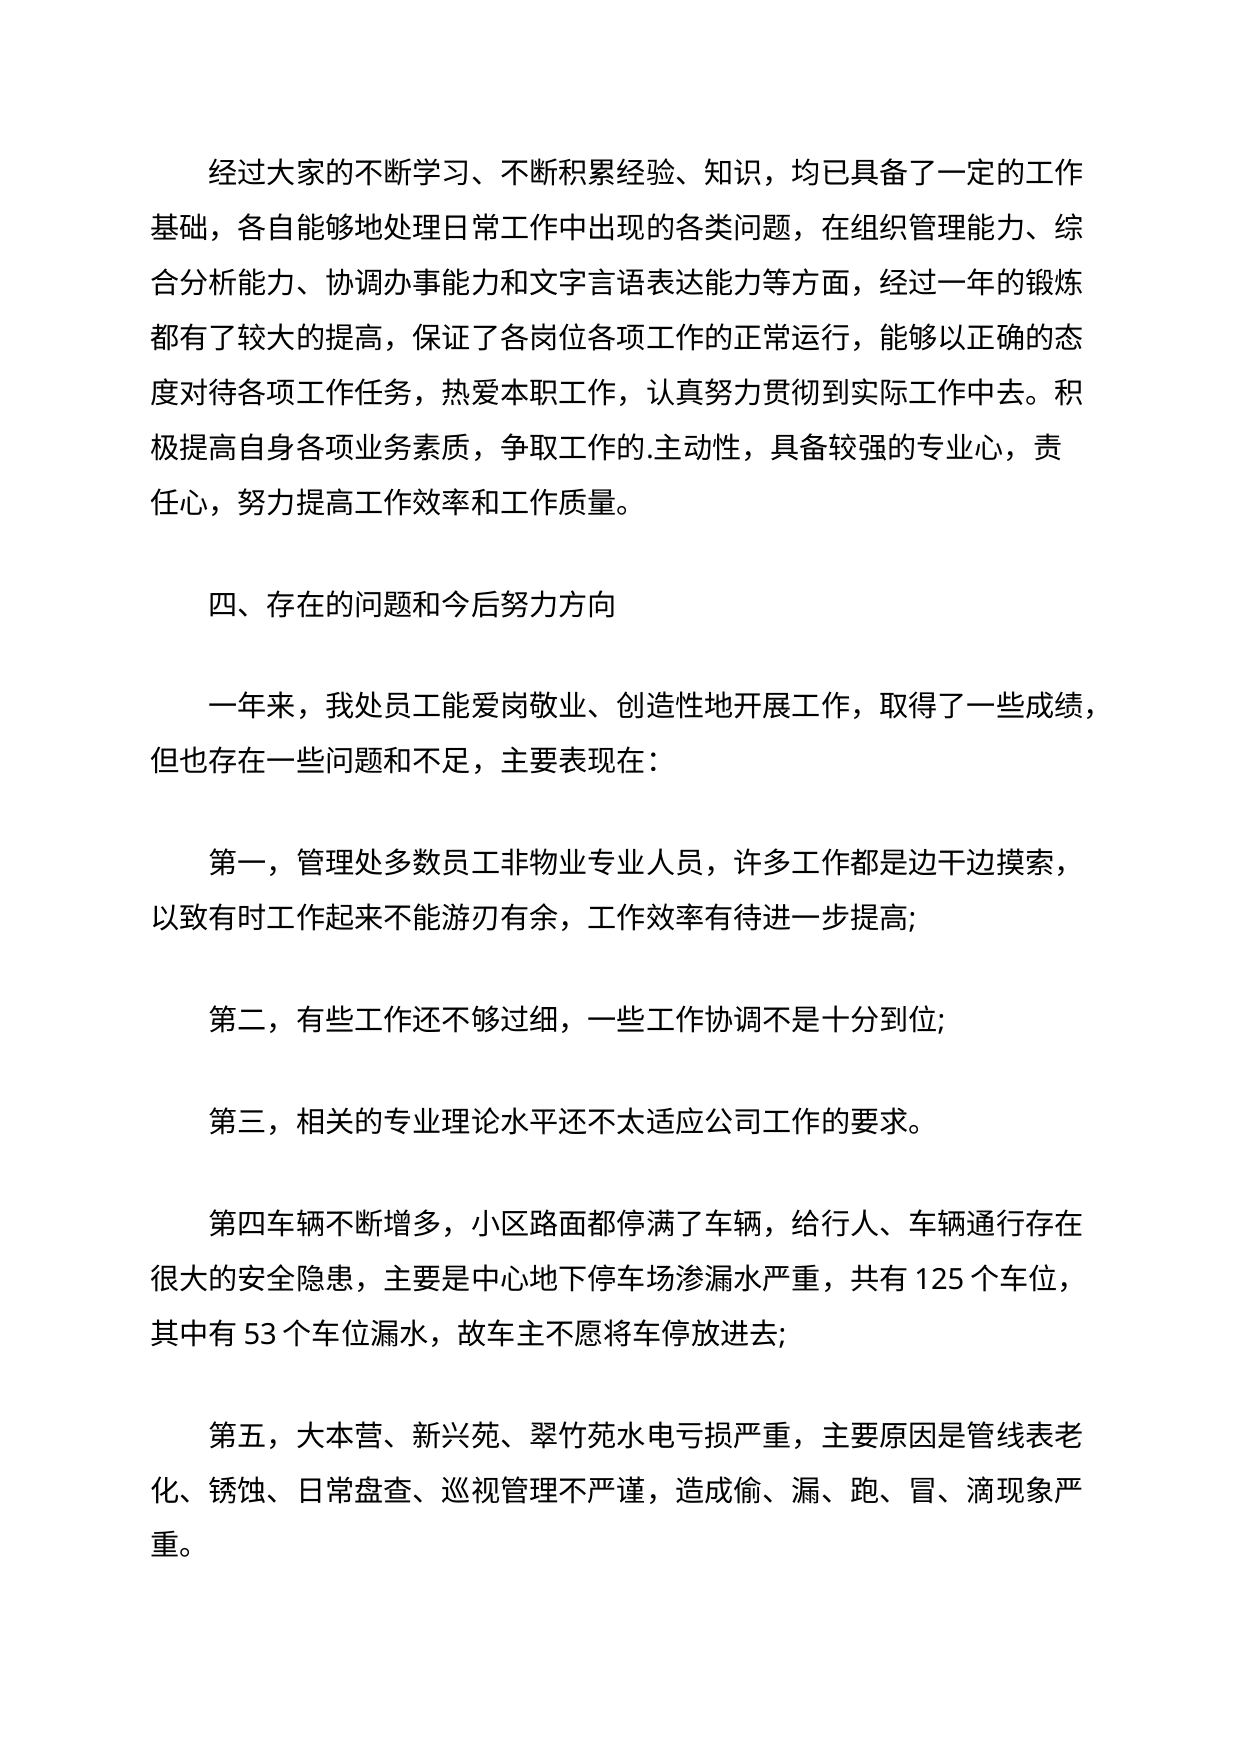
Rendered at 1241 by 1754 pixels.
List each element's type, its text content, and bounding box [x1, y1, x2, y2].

text 第四车辆不断增多，小区路面都停满了车辆，给行人、车辆通行存在很大的安全隐患，主要是中心地下停车场渗漏水严重，共有125个车位，其中有53个车位漏水，故车主不愿将车停放进去; [150, 1200, 1090, 1353]
text 第五，大本营、新兴苑、翠竹苑水电亏损严重，主要原因是管线表老化、锈蚀、日常盘查、巡视管理不严谨，造成偷、漏、跑、冒、滴现象严重。 [150, 1412, 1090, 1564]
text 第一，管理处多数员工非物业专业人员，许多工作都是边干边摸索，以致有时工作起来不能游刃有余，工作效率有待进一步提高; [150, 840, 1090, 937]
text 第二，有些工作还不够过细，一些工作协调不是十分到位; [150, 997, 1090, 1039]
text 第三，相关的专业理论水平还不太适应公司工作的要求。 [150, 1098, 1090, 1141]
text 四、存在的问题和今后努力方向 [150, 581, 1090, 623]
text 一年来，我处员工能爱岗敬业、创造性地开展工作，取得了一些成绩，但也存在一些问题和不足，主要表现在： [150, 683, 1090, 780]
text 经过大家的不断学习、不断积累经验、知识，均已具备了一定的工作基础，各自能够地处理日常工作中出现的各类问题，在组织管理能力、综合分析能力、协调办事能力和文字言语表达能力等方面，经过一年的锻炼都有了较大的提高，保证了各岗位各项工作的正常运行，能够以正确的态度对待各项工作任务，热爱本职工作，认真努力贯彻到实际工作中去。积极提高自身各项业务素质，争取工作的.主动性，具备较强的专业心，责任心，努力提高工作效率和工作质量。 [150, 150, 1090, 522]
